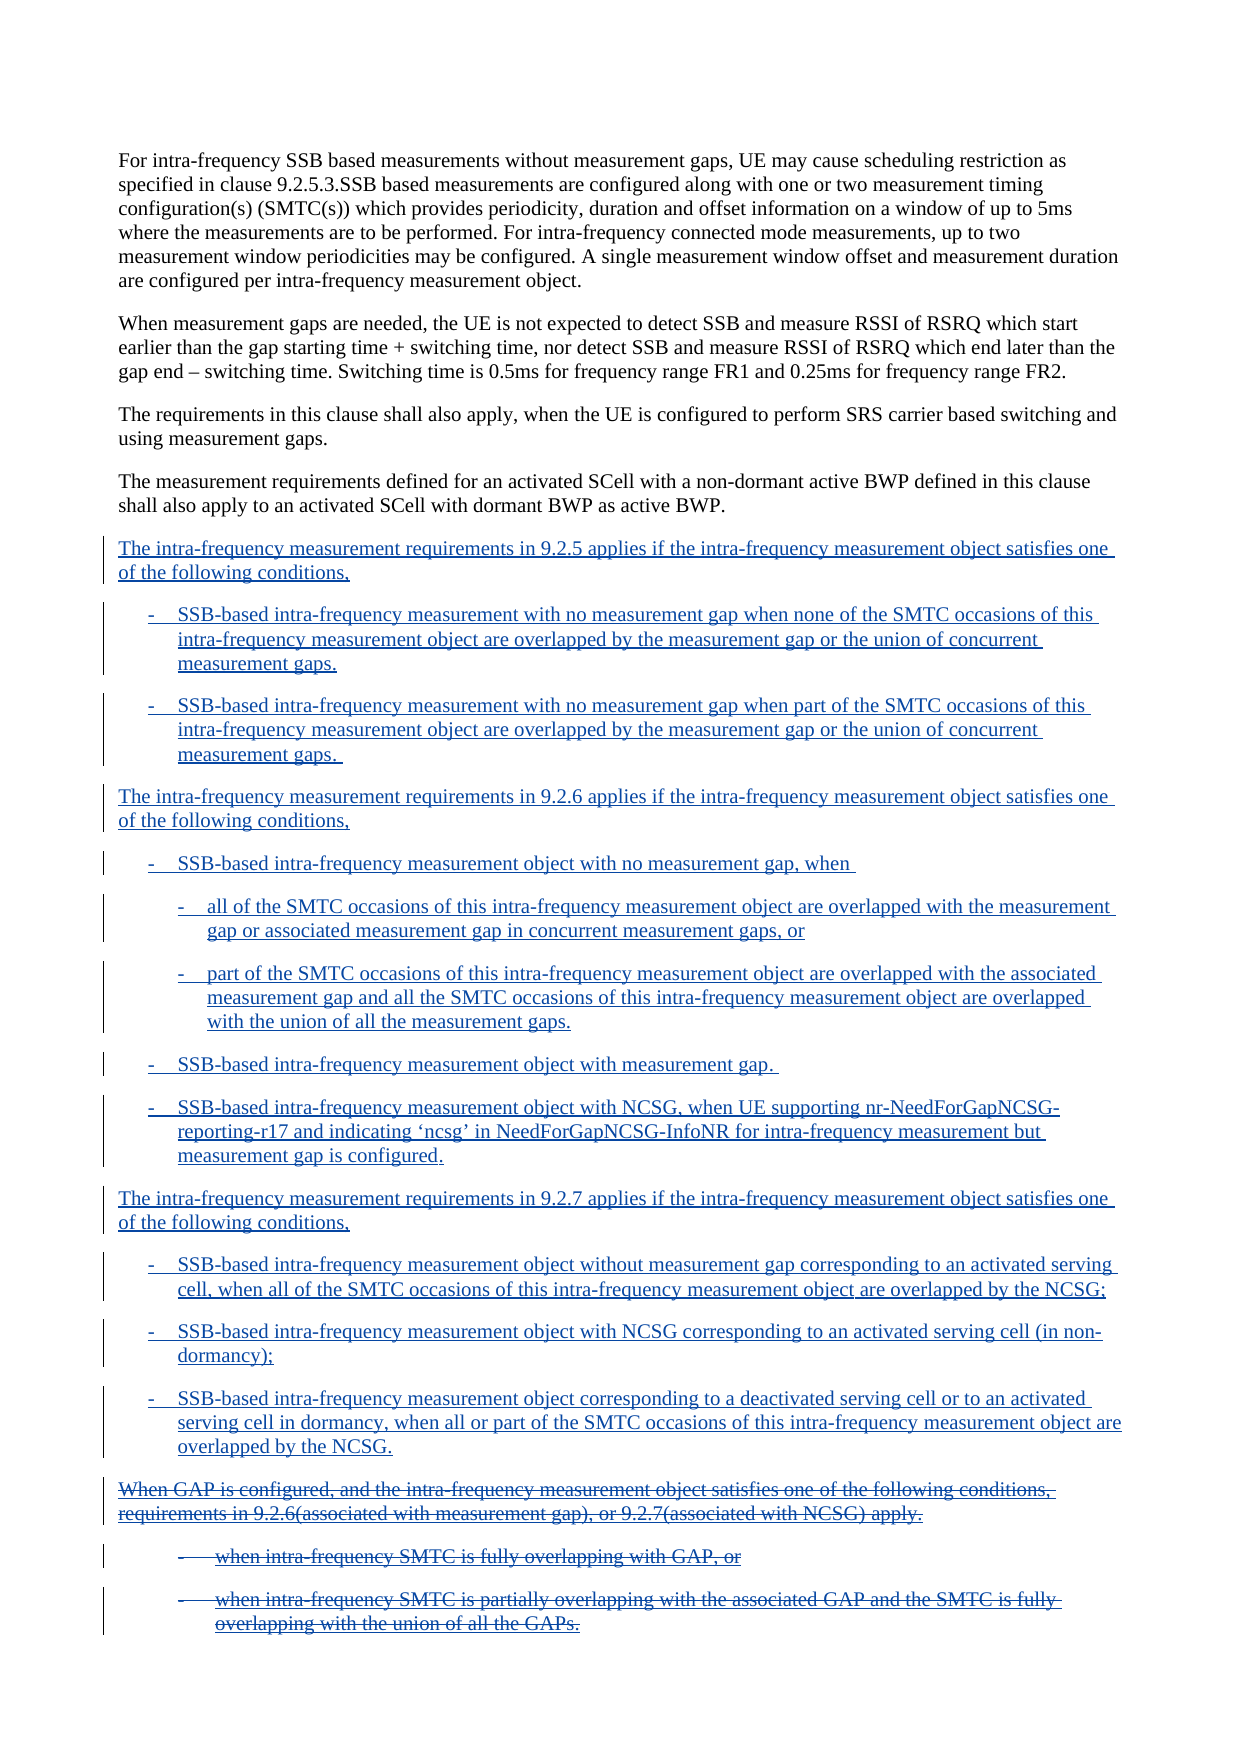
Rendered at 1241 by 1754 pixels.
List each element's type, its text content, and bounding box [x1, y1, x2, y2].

text The measurement requirements defined for an activated SCell with a non-dormant active BWP defined in this clause shall also apply to an activated SCell with dormant BWP as active BWP. [118, 469, 1122, 517]
text For intra-frequency SSB based measurements without measurement gaps, UE may cause scheduling restriction as specified in clause 9.2.5.3.SSB based measurements are configured along with one or two measurement timing configuration(s) (SMTC(s)) which provides periodicity, duration and offset information on a window of up to 5ms where the measurements are to be performed. For intra-frequency connected mode measurements, up to two measurement window periodicities may be configured. A single measurement window offset and measurement duration are configured per intra-frequency measurement object. [118, 148, 1122, 292]
text The requirements in this clause shall also apply, when the UE is configured to perform SRS carrier based switching and using measurement gaps. [118, 402, 1122, 450]
text When measurement gaps are needed, the UE is not expected to detect SSB and measure RSSI of RSRQ which start earlier than the gap starting time + switching time, nor detect SSB and measure RSSI of RSRQ which end later than the gap end – switching time. Switching time is 0.5ms for frequency range FR1 and 0.25ms for frequency range FR2. [118, 311, 1122, 383]
